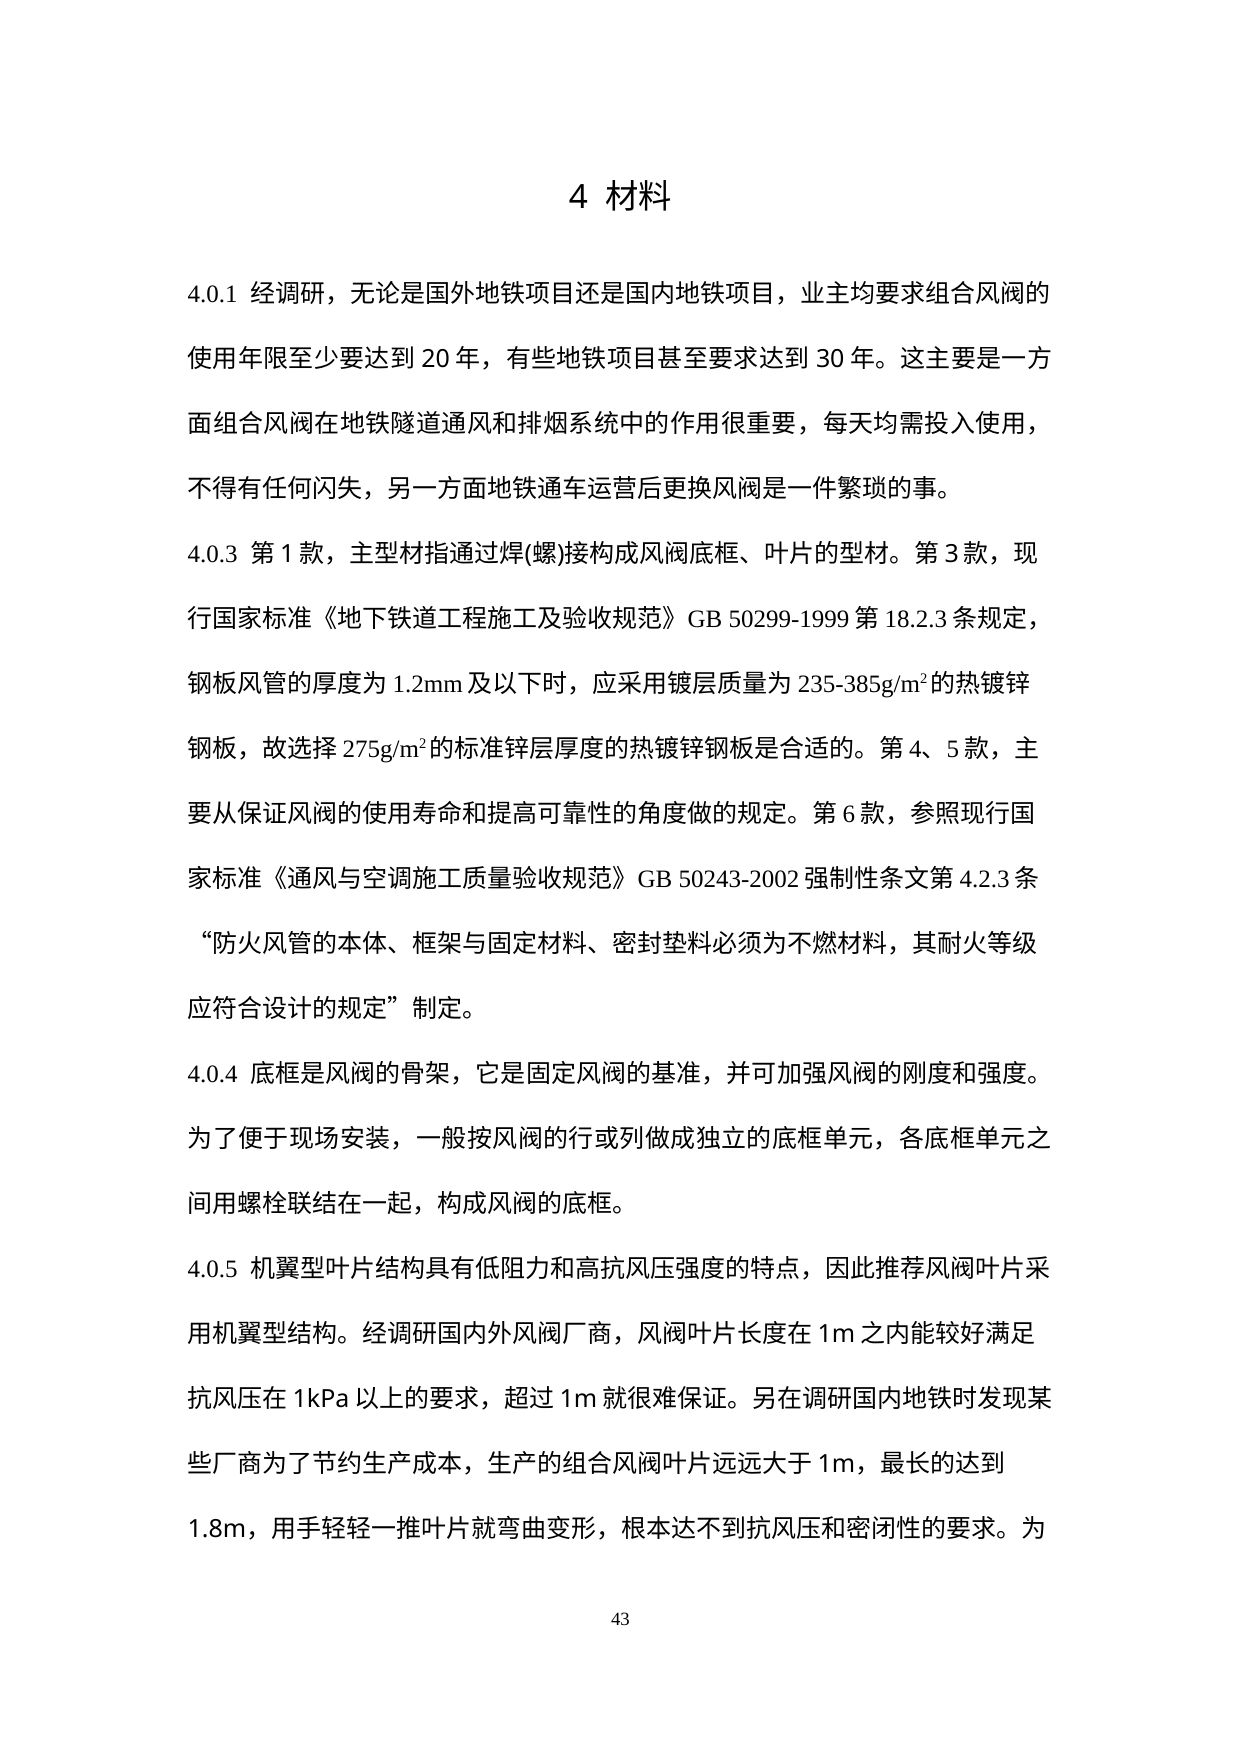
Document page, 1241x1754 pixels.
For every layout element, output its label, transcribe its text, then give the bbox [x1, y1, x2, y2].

text 4.0.1 经调研，无论是国外地铁项目还是国内地铁项目，业主均要求组合风阀的使用年限至少要达到20年，有些地铁项目甚至要求达到30年。这主要是一方面组合风阀在地铁隧道通风和排烟系统中的作用很重要，每天均需投入使用，不得有任何闪失，另一方面地铁通车运营后更换风阀是一件繁琐的事。 [187, 259, 1053, 519]
text 4 材料 [187, 162, 1053, 227]
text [187, 1234, 1053, 1559]
text 4.0.3 第1款，主型材指通过焊(螺)接构成风阀底框、叶片的型材。第3款，现行国家标准《地下铁道工程施工及验收规范》GB 50299-1999第18.2.3条规定，钢板风管的厚度为1.2mm及以下时，应采用镀层质量为235-385g/m2的热镀锌钢板，故选择275g/m2的标准锌层厚度的热镀锌钢板是合适的。第4、5款，主要从保证风阀的使用寿命和提高可靠性的角度做的规定。第6款，参照现行国家标准《通风与空调施工质量验收规范》GB 50243-2002强制性条文第4.2.3条“防火风管的本体、框架与固定材料、密封垫料必须为不燃材料，其耐火等级应符合设计的规定”制定。 [187, 519, 1053, 1039]
text 4.0.4 底框是风阀的骨架，它是固定风阀的基准，并可加强风阀的刚度和强度。为了便于现场安装，一般按风阀的行或列做成独立的底框单元，各底框单元之间用螺栓联结在一起，构成风阀的底框。 [187, 1039, 1053, 1234]
